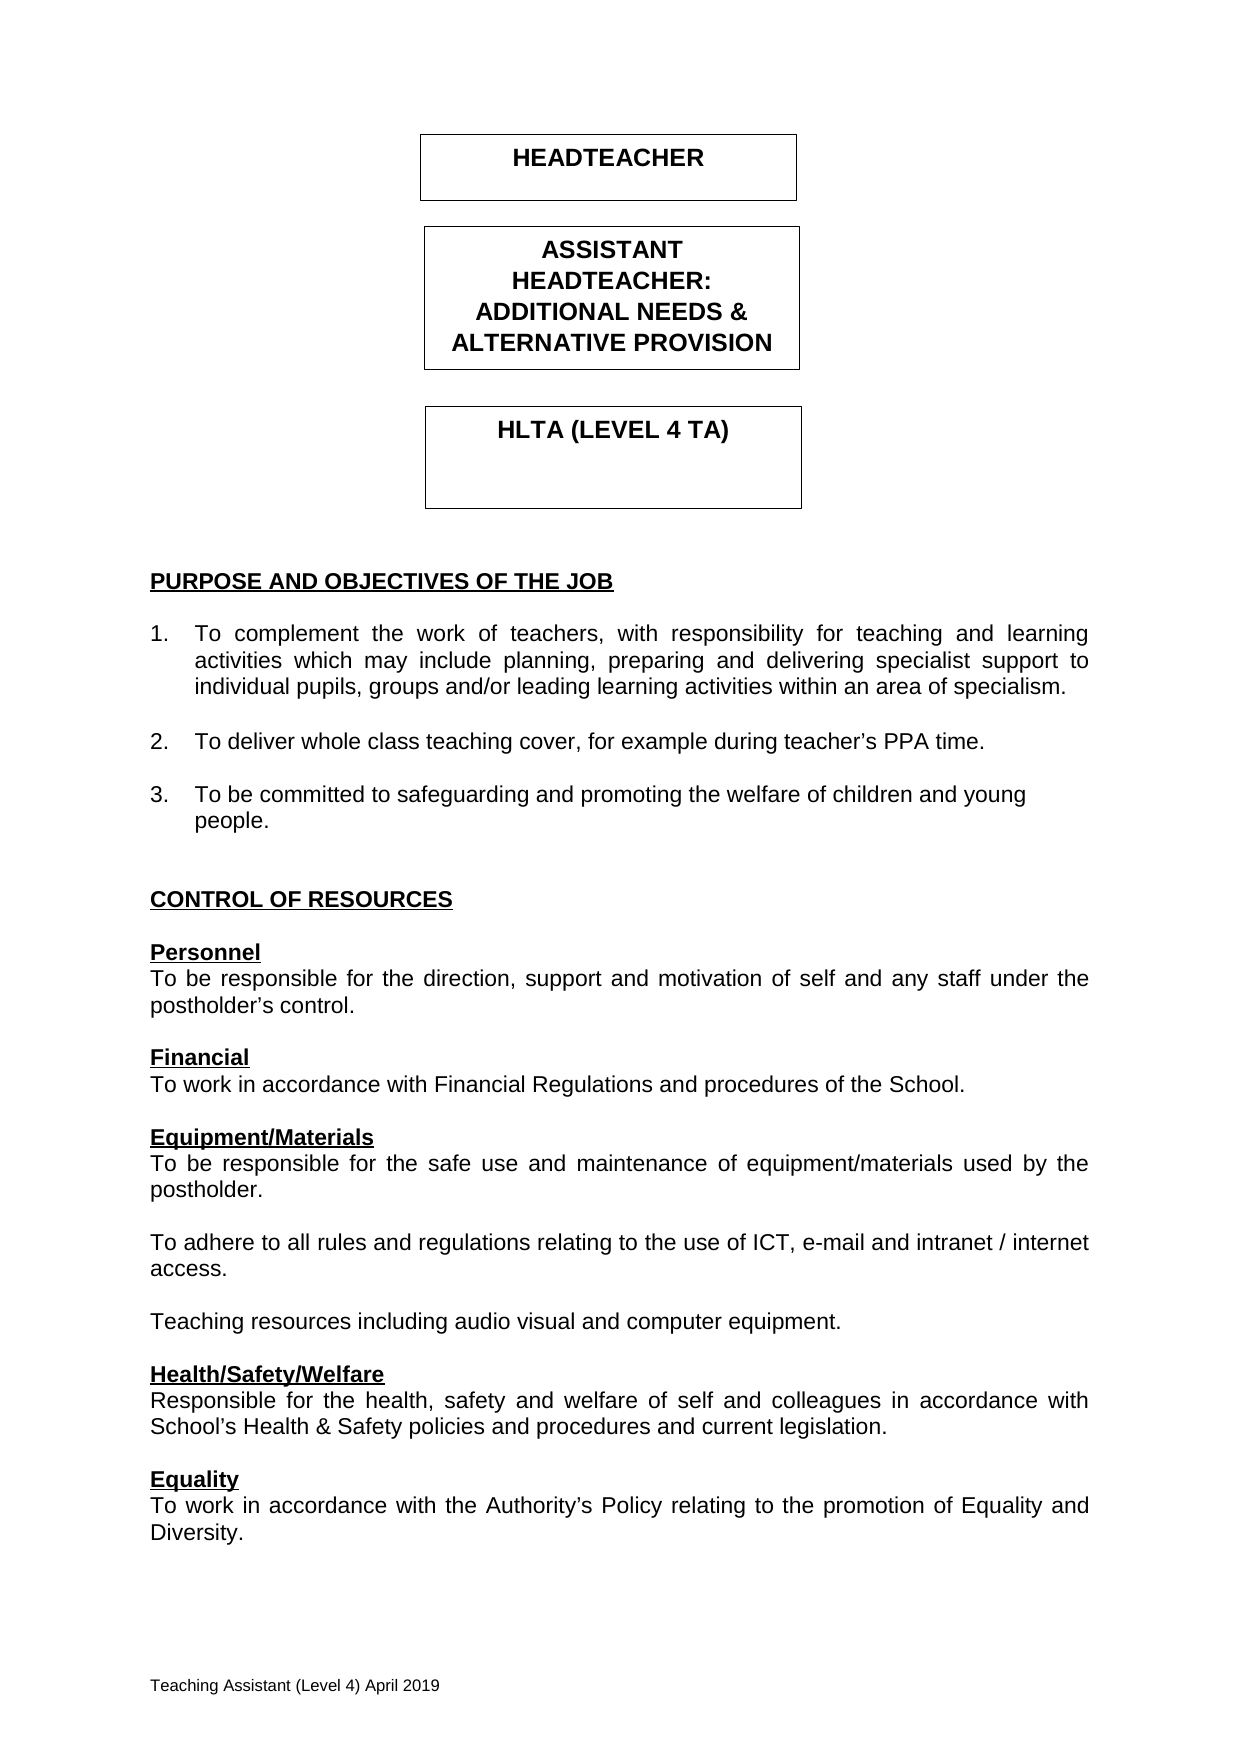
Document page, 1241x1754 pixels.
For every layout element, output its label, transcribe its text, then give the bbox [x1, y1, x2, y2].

text PURPOSE AND OBJECTIVES OF THE JOB [150, 568, 1090, 594]
text Teaching resources including audio visual and computer equipment. [150, 1308, 1090, 1334]
subtitle Financial [150, 1044, 1090, 1071]
text CONTROL OF RESOURCES [150, 886, 1090, 913]
text To work in accordance with Financial Regulations and procedures of the School. [150, 1071, 1090, 1097]
list To complement the work of teachers, with responsibility for teaching and learning activities which may include planning, preparing and delivering specialist support to individual pupils, groups and/or leading learning activities within an area of specialism. [150, 620, 1090, 699]
subtitle Equality [150, 1466, 1090, 1492]
text To adhere to all rules and regulations relating to the use of ICT, e-mail and intranet / internet access. [150, 1229, 1090, 1282]
subtitle Personnel [150, 939, 1090, 965]
text To be responsible for the direction, support and motivation of self and any staff under the postholder’s control. [150, 965, 1090, 1018]
subtitle Equipment/Materials [150, 1123, 1090, 1150]
text To be responsible for the safe use and maintenance of equipment/materials used by the postholder. [150, 1150, 1090, 1202]
text To work in accordance with the Authority’s Policy relating to the promotion of Equality and Diversity. [150, 1492, 1090, 1545]
text Responsible for the health, safety and welfare of self and colleagues in accordance with School’s Health & Safety policies and procedures and current legislation. [150, 1387, 1090, 1440]
list To deliver whole class teaching cover, for example during teacher’s PPA time. [150, 728, 1090, 754]
list To be committed to safeguarding and promoting the welfare of children and young people. [150, 781, 1090, 833]
subtitle Health/Safety/Welfare [150, 1361, 1090, 1387]
